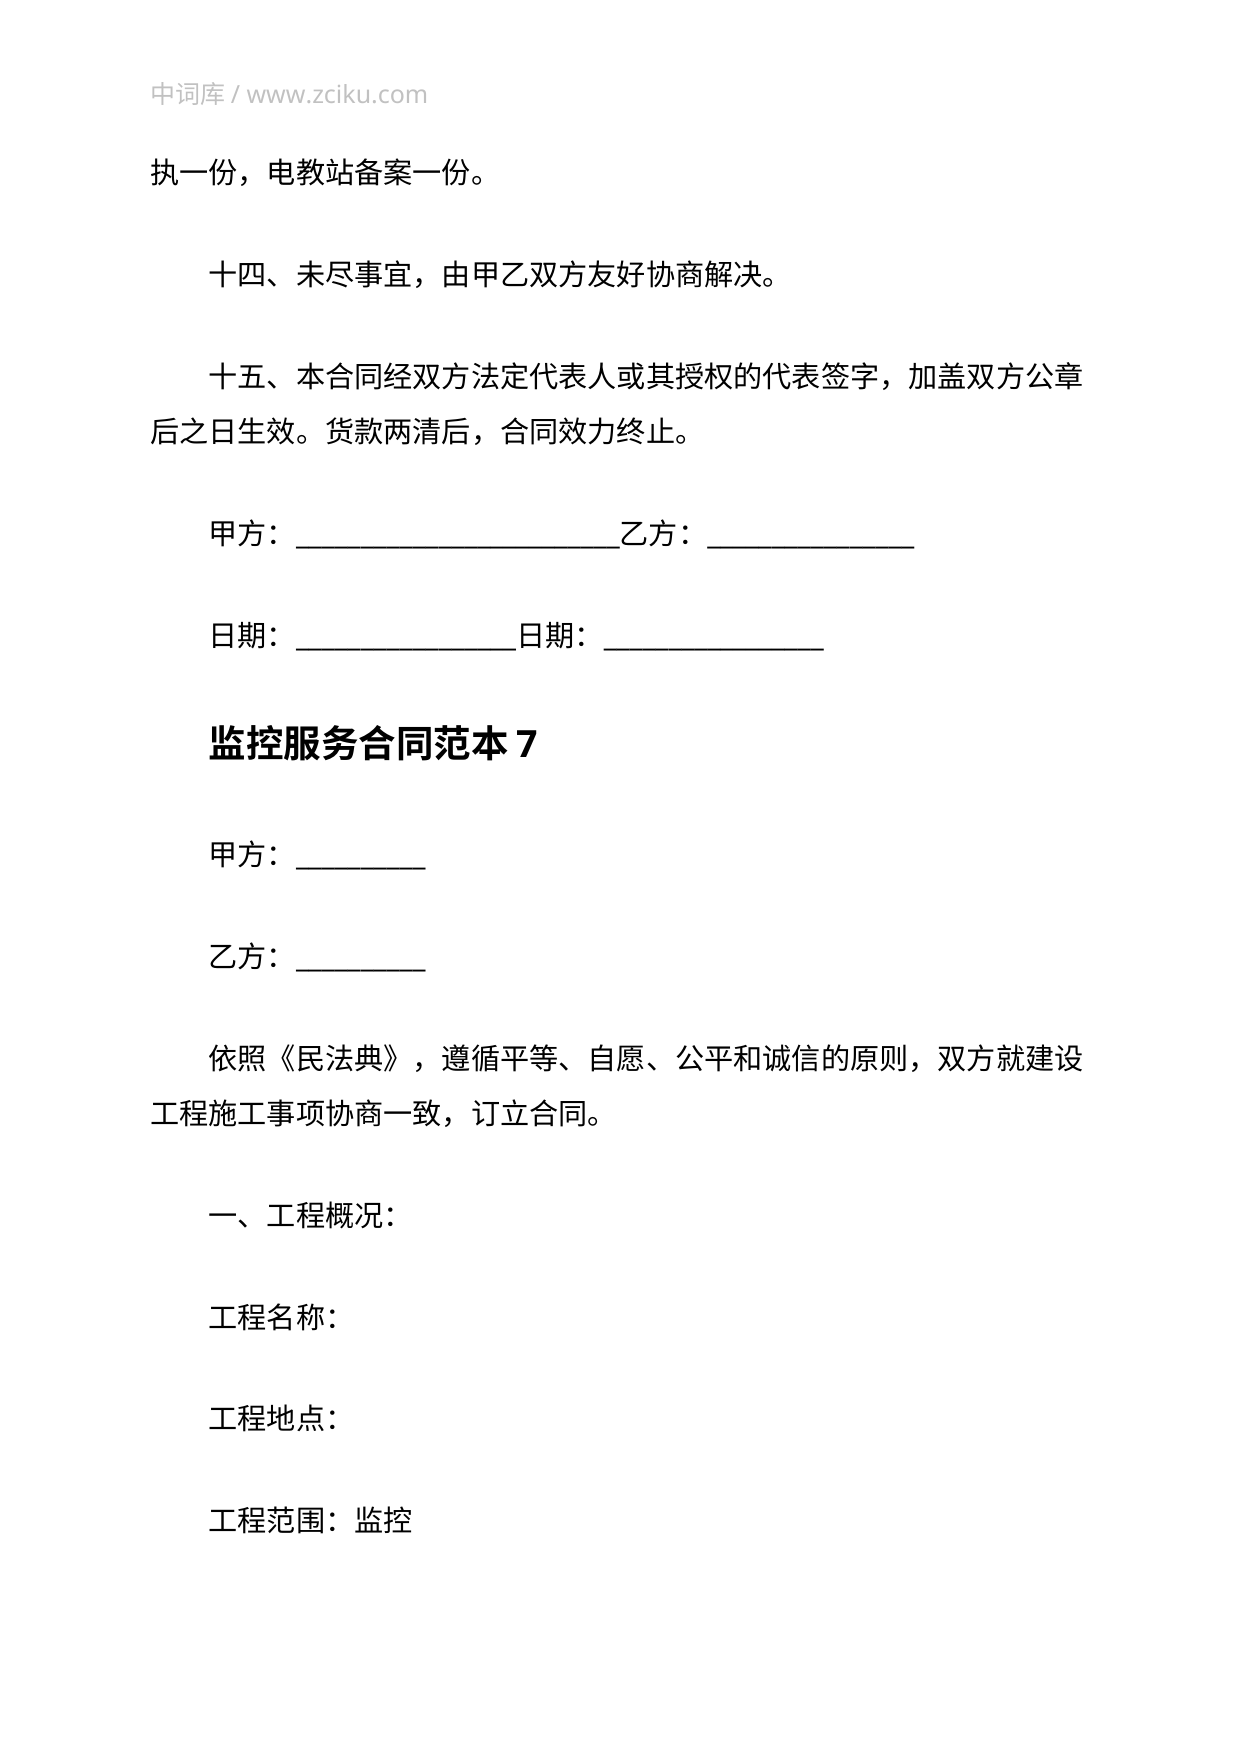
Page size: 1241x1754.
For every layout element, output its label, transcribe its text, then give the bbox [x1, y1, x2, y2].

text 工程地点： [150, 1396, 1090, 1438]
text 甲方：__________ [150, 832, 1090, 874]
text 工程名称： [150, 1294, 1090, 1336]
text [150, 150, 1090, 192]
text 甲方：_________________________乙方：________________ [150, 510, 1090, 553]
text 十四、未尽事宜，由甲乙双方友好协商解决。 [150, 252, 1090, 294]
text 一、工程概况： [150, 1192, 1090, 1235]
text 十五、本合同经双方法定代表人或其授权的代表签字，加盖双方公章后之日生效。货款两清后，合同效力终止。 [150, 353, 1090, 451]
text 监控服务合同范本7 [150, 714, 1090, 769]
text 日期：_________________日期：_________________ [150, 612, 1090, 654]
text 工程范围：监控 [150, 1498, 1090, 1540]
text 乙方：__________ [150, 934, 1090, 976]
text 依照《民法典》，遵循平等、自愿、公平和诚信的原则，双方就建设工程施工事项协商一致，订立合同。 [150, 1036, 1090, 1133]
